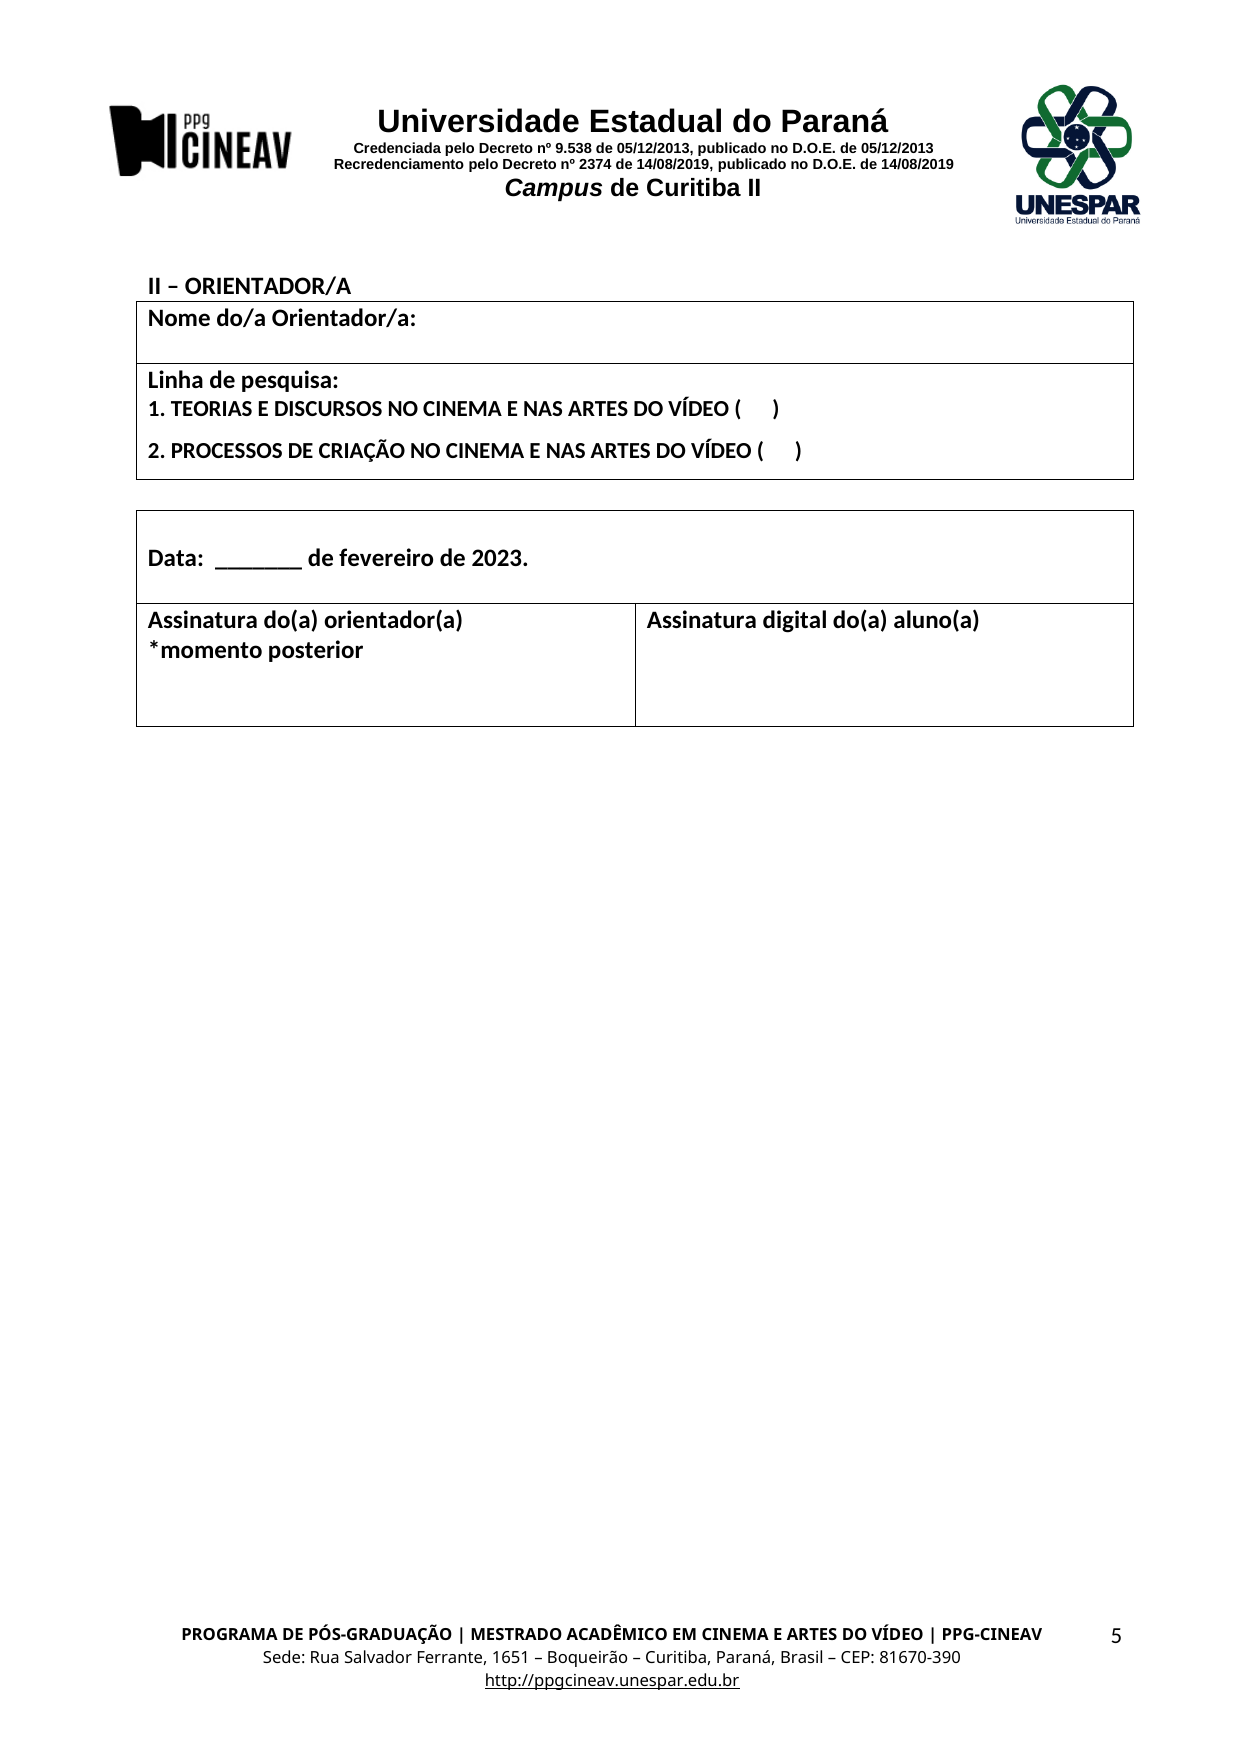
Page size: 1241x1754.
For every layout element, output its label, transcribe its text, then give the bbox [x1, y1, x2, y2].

text II – ORIENTADOR/A [148, 270, 1122, 301]
table_cell Assinatura digital do(a) aluno(a) [636, 604, 1133, 726]
table_header Nome do/a Orientador/a: [137, 302, 1133, 363]
table_cell Linha de pesquisa: 1. TEORIAS E DISCURSOS NO CINEMA E NAS ARTES DO VÍDEO ( ) 2. PROCESSOS DE CRIAÇÃO NO CINEMA E NAS ARTES DO VÍDEO ( ) [137, 364, 1133, 479]
picture [984, 59, 1170, 252]
picture [55, 59, 315, 222]
table_header Data: _______ de fevereiro de 2023. [137, 511, 1133, 603]
table_cell Assinatura do(a) orientador(a) *momento posterior [137, 604, 635, 726]
